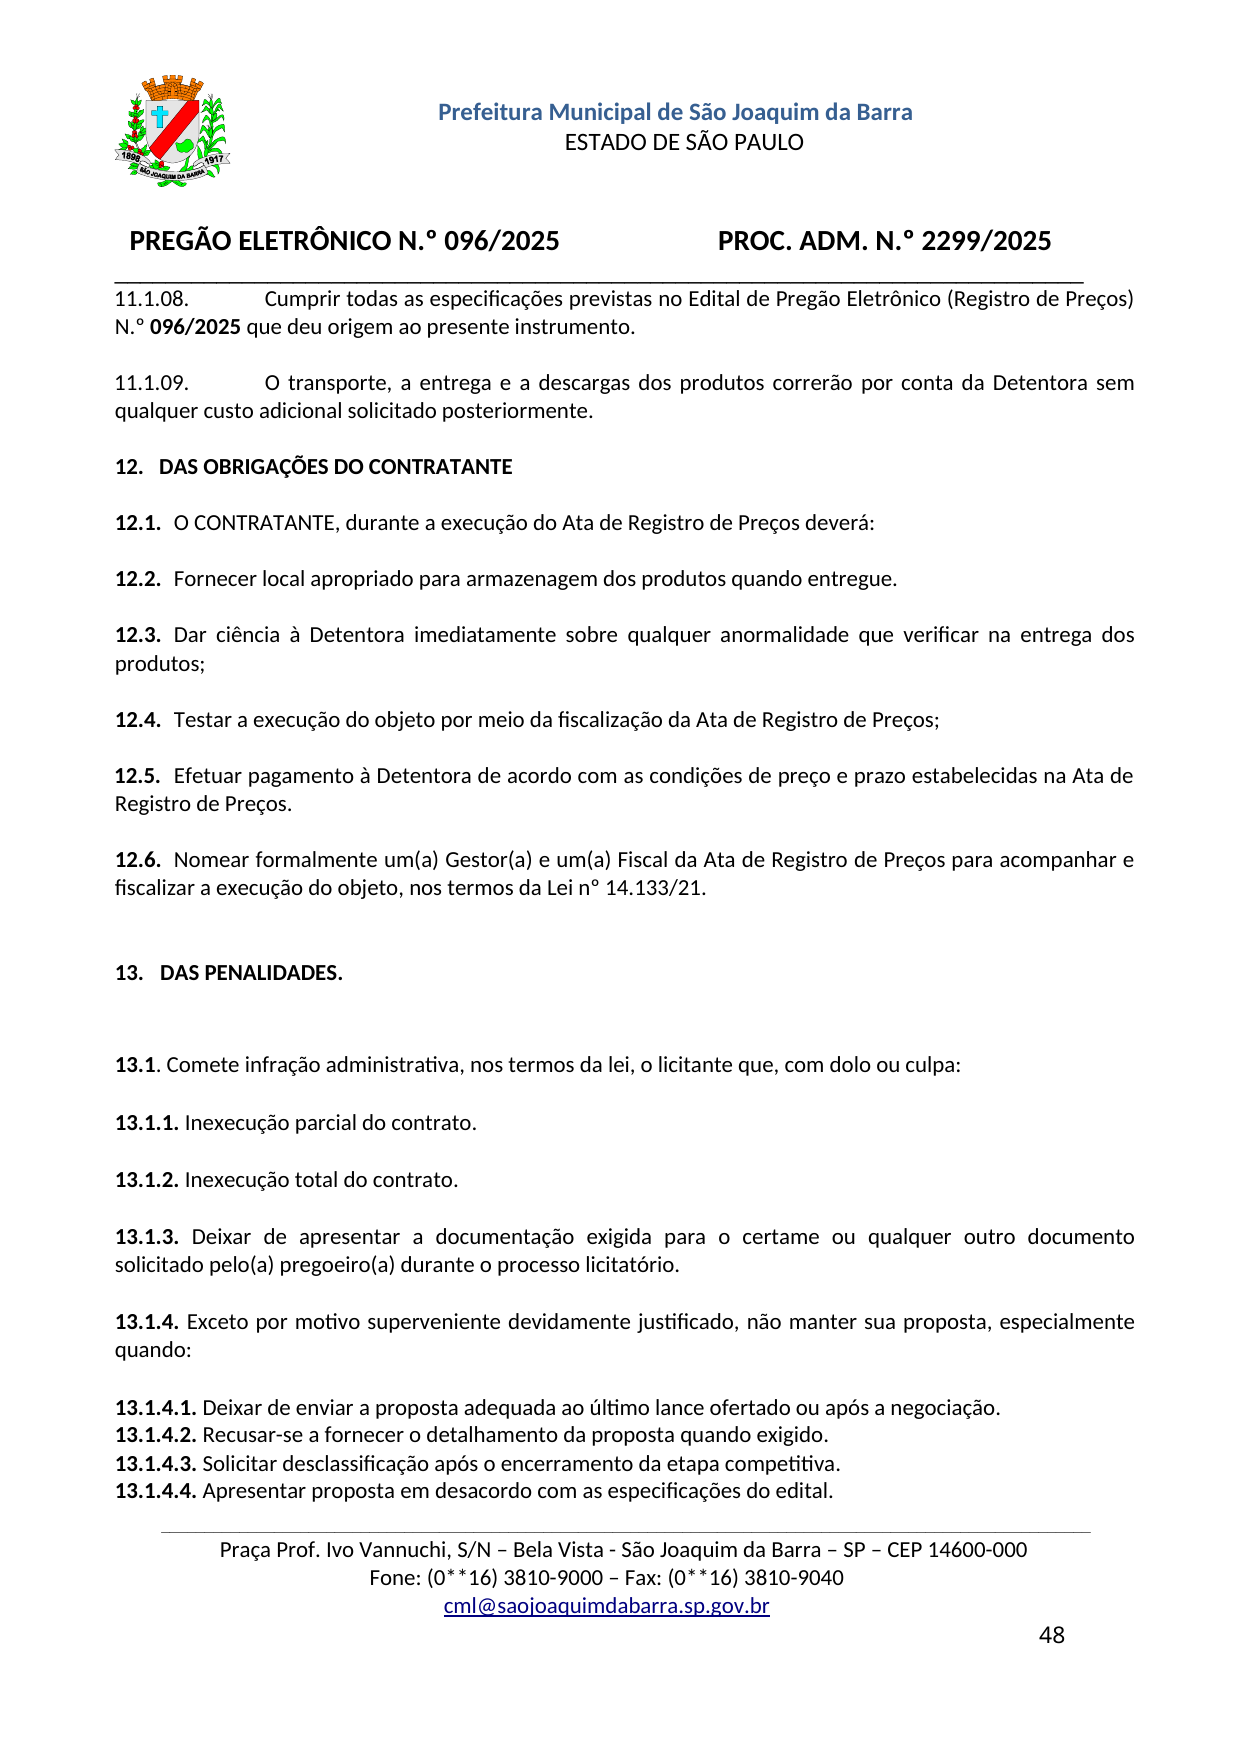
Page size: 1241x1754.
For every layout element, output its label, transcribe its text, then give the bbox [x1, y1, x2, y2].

list Testar a execução do objeto por meio da fiscalização da Ata de Registro de Preços; [114, 705, 1137, 733]
list O transporte, a entrega e a descargas dos produtos correrão por conta da Detentora sem qualquer custo adicional solicitado posteriormente. [114, 368, 1137, 424]
list Fornecer local apropriado para armazenagem dos produtos quando entregue. [114, 564, 1137, 593]
list Cumprir todas as especificações previstas no Edital de Pregão Eletrônico (Registro de Preços) N.º 096/2025 que deu origem ao presente instrumento. [114, 284, 1137, 340]
text 12. DAS OBRIGAÇÕES DO CONTRATANTE [114, 452, 1137, 481]
list Nomear formalmente um(a) Gestor(a) e um(a) Fiscal da Ata de Registro de Preços para acompanhar e fiscalizar a execução do objeto, nos termos da Lei nº 14.133/21. [114, 845, 1137, 901]
text 13.1. Comete infração administrativa, nos termos da lei, o licitante que, com dolo ou culpa: [114, 1051, 1137, 1079]
list Efetuar pagamento à Detentora de acordo com as condições de preço e prazo estabelecidas na Ata de Registro de Preços. [114, 761, 1137, 817]
text 13.1.3. Deixar de apresentar a documentação exigida para o certame ou qualquer outro documento solicitado pelo(a) pregoeiro(a) durante o processo licitatório. [114, 1222, 1137, 1278]
list Dar ciência à Detentora imediatamente sobre qualquer anormalidade que verificar na entrega dos produtos; [114, 621, 1137, 677]
text 13.1.1. Inexecução parcial do contrato. [114, 1108, 1137, 1136]
text 13.1.2. Inexecução total do contrato. [114, 1165, 1137, 1193]
text DAS PENALIDADES. [114, 958, 1137, 986]
text 13.1.4.1. Deixar de enviar a proposta adequada ao último lance ofertado ou após a negociação. [114, 1393, 1137, 1421]
text 13.1.4. Exceto por motivo superveniente devidamente justificado, não manter sua proposta, especialmente quando: [114, 1307, 1137, 1363]
text 13.1.4.2. Recusar-se a fornecer o detalhamento da proposta quando exigido. [114, 1421, 1137, 1449]
text 13.1.4.3. Solicitar desclassificação após o encerramento da etapa competitiva. [114, 1449, 1137, 1477]
list O CONTRATANTE, durante a execução do Ata de Registro de Preços deverá: [114, 508, 1137, 537]
text 13.1.4.4. Apresentar proposta em desacordo com as especificações do edital. [114, 1477, 1137, 1505]
